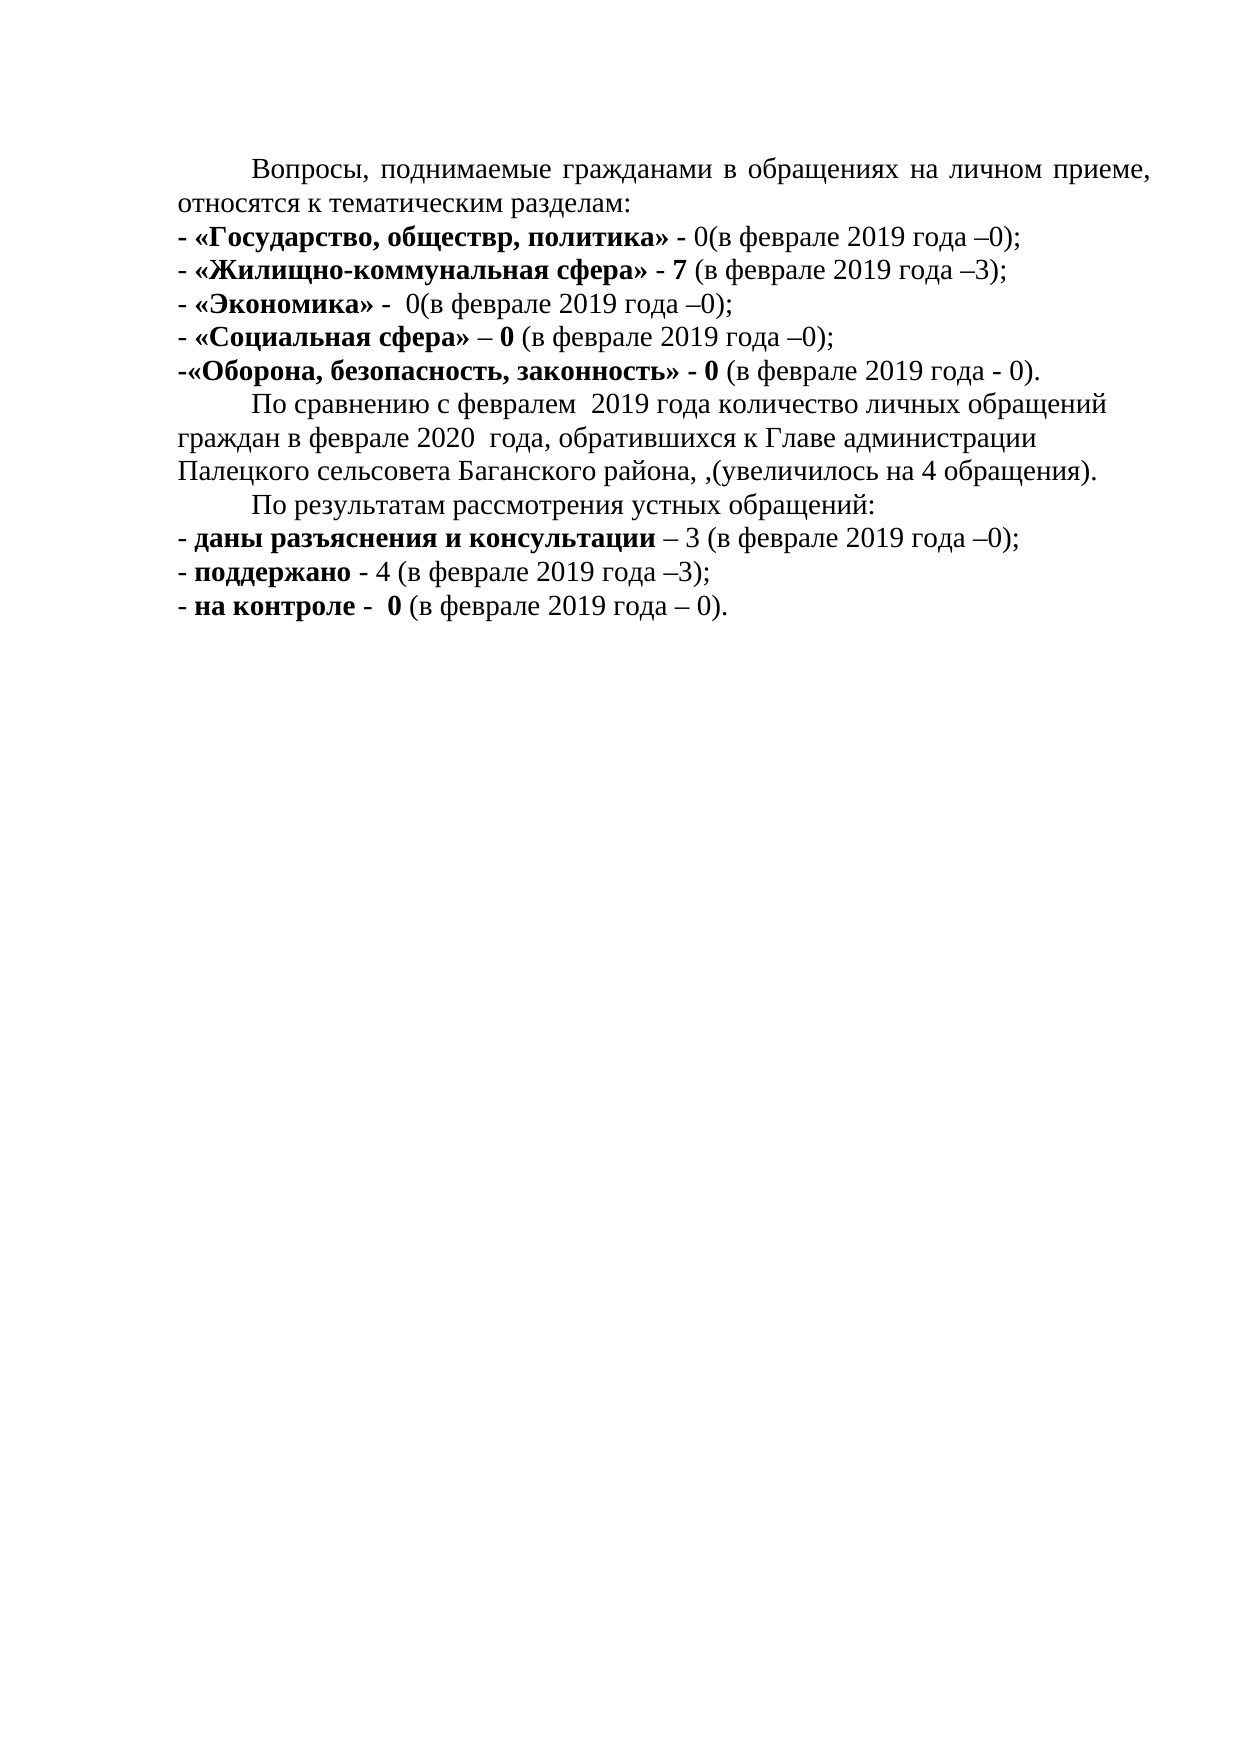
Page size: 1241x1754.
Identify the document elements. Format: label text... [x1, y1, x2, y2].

text - «Экономика» - 0(в феврале 2019 года –0); [177, 286, 1152, 319]
text - «Государство, обществр, политика» - 0(в феврале 2019 года –0); [177, 219, 1152, 252]
text - поддержано - 4 (в феврале 2019 года –3); [177, 554, 1152, 588]
text - «Жилищно-коммунальная сфера» - 7 (в феврале 2019 года –3); [177, 252, 1152, 286]
text По результатам рассмотрения устных обращений: [177, 487, 1152, 521]
text - даны разъяснения и консультации – 3 (в феврале 2019 года –0); [177, 521, 1152, 554]
text Вопросы, поднимаемые гражданами в обращениях на личном приеме, относятся к тематическим разделам: [177, 152, 1152, 219]
text - «Социальная сфера» – 0 (в феврале 2019 года –0); [177, 319, 1152, 353]
text По сравнению с февралем 2019 года количество личных обращений граждан в феврале 2020 года, обратившихся к Главе администрации Палецкого сельсовета Баганского района, ,(увеличилось на 4 обращения). [177, 386, 1152, 487]
text -«Оборона, безопасность, законность» - 0 (в феврале 2019 года - 0). [177, 353, 1152, 386]
text - на контроле - 0 (в феврале 2019 года – 0). [177, 588, 1152, 621]
